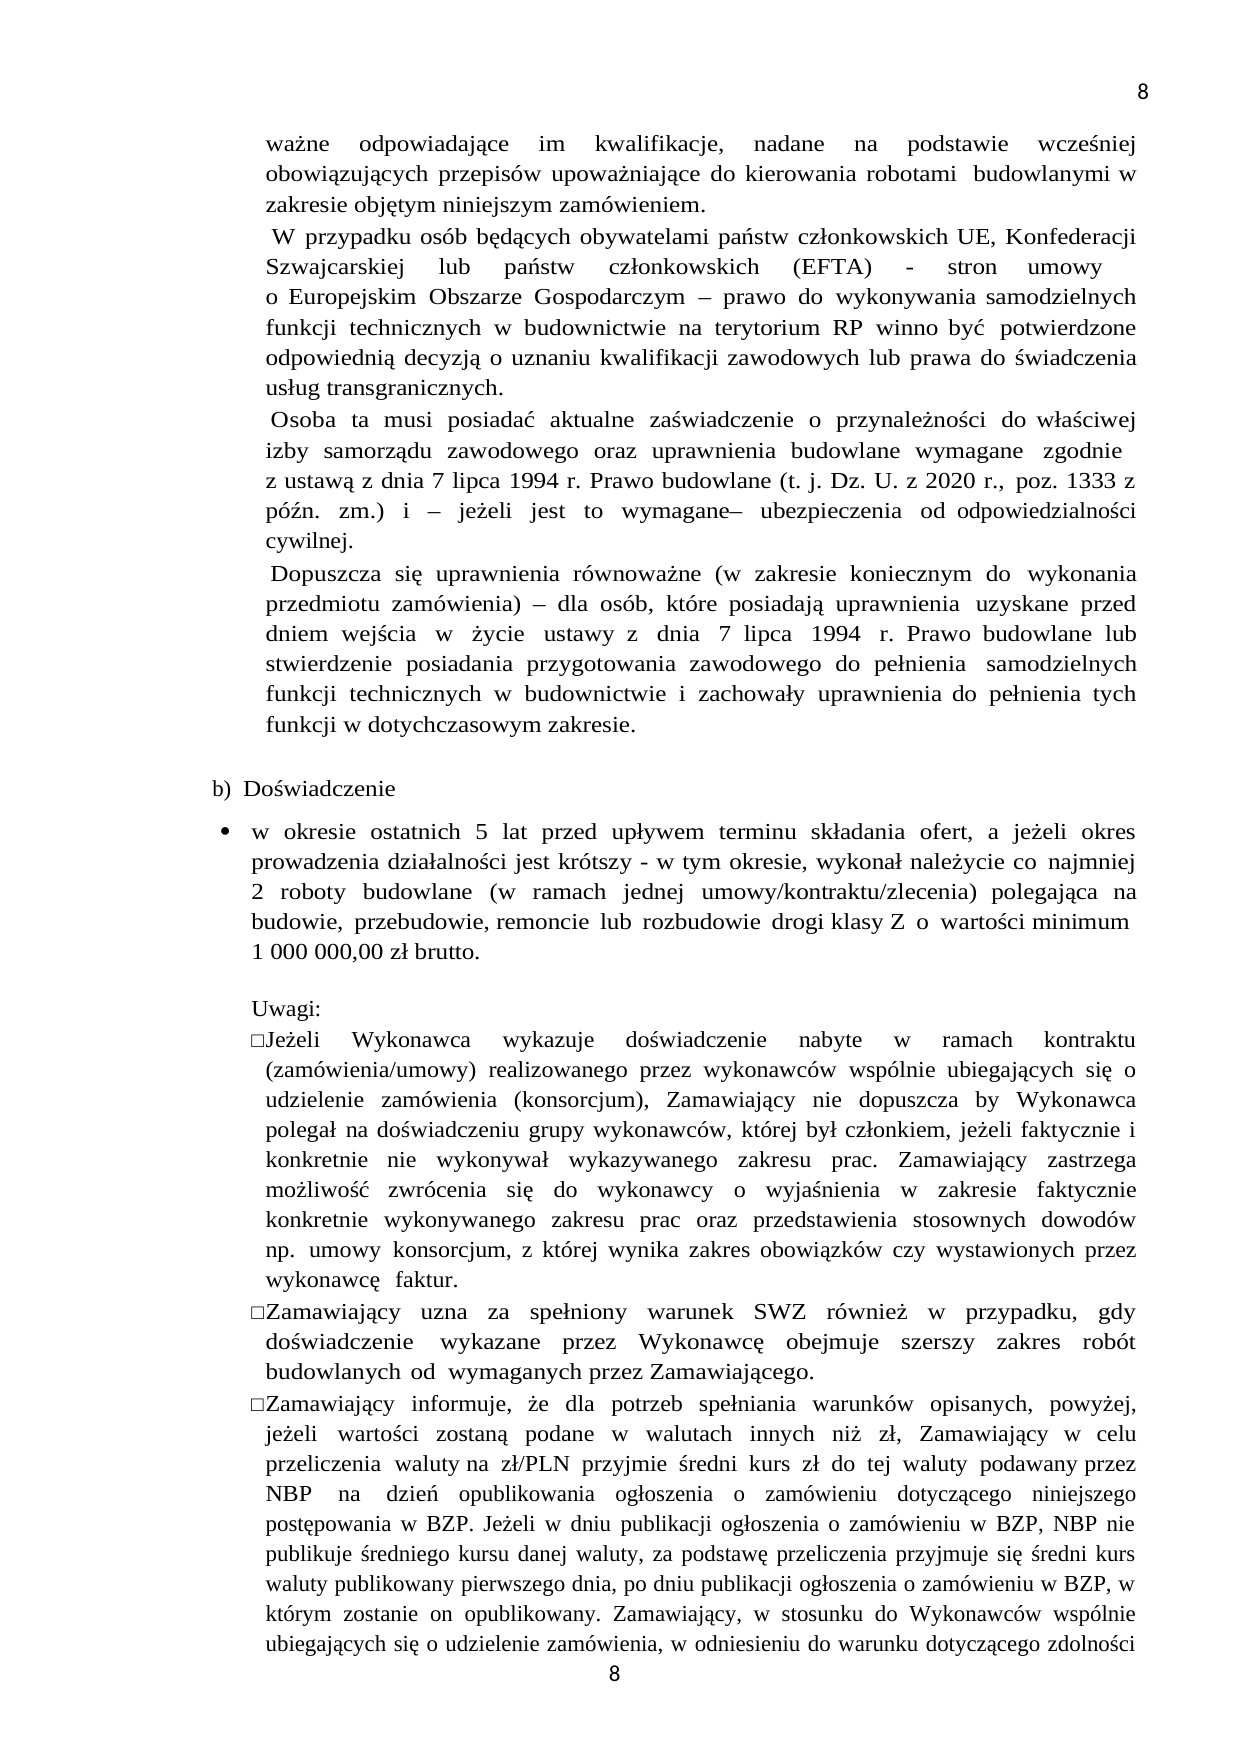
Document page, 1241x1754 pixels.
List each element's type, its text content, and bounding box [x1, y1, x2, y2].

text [251, 130, 1137, 217]
text Dopuszcza się uprawnienia równoważne (w zakresie koniecznym do wykonania przedmiotu zamówienia) – dla osób, które posiadają uprawnienia uzyskane przed dniem wejścia w życie ustawy z dnia 7 lipca 1994 r. Prawo budowlane lub stwierdzenie posiadania przygotowania zawodowego do pełnienia samodzielnych funkcji technicznych w budownictwie i zachowały uprawnienia do pełnienia tych funkcji w dotychczasowym zakresie. [251, 559, 1137, 737]
list Jeżeli Wykonawca wykazuje doświadczenie nabyte w ramach kontraktu (zamówienia/umowy) realizowanego przez wykonawców wspólnie ubiegających się o udzielenie zamówienia (konsorcjum), Zamawiający nie dopuszcza by Wykonawca polegał na doświadczeniu grupy wykonawców, której był członkiem, jeżeli faktycznie i konkretnie nie wykonywał wykazywanego zakresu prac. Zamawiający zastrzega możliwość zwrócenia się do wykonawcy o wyjaśnienia w zakresie faktycznie konkretnie wykonywanego zakresu prac oraz przedstawienia stosownych dowodów np. umowy konsorcjum, z której wynika zakres obowiązków czy wystawionych przez wykonawcę faktur. [251, 1027, 1136, 1293]
list Zamawiający uzna za spełniony warunek SWZ również w przypadku, gdy doświadczenie wykazane przez Wykonawcę obejmuje szerszy zakres robót budowlanych od wymaganych przez Zamawiającego. [251, 1298, 1136, 1384]
list w okresie ostatnich 5 lat przed upływem terminu składania ofert, a jeżeli okres prowadzenia działalności jest krótszy - w tym okresie, wykonał należycie co najmniej 2 roboty budowlane (w ramach jednej umowy/kontraktu/zlecenia) polegająca na budowie, przebudowie, remoncie lub rozbudowie drogi klasy Z o wartości minimum 1 000 000,00 zł brutto. [221, 818, 1137, 964]
list Doświadczenie [212, 775, 1137, 802]
text W przypadku osób będących obywatelami państw członkowskich UE, Konfederacji Szwajcarskiej lub państw członkowskich (EFTA) - stron umowy o Europejskim Obszarze Gospodarczym – prawo do wykonywania samodzielnych funkcji technicznych w budownictwie na terytorium RP winno być potwierdzone odpowiednią decyzją o uznaniu kwalifikacji zawodowych lub prawa do świadczenia usług transgranicznych. [251, 223, 1137, 400]
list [251, 1390, 1137, 1656]
text Osoba ta musi posiadać aktualne zaświadczenie o przynależności do właściwej izby samorządu zawodowego oraz uprawnienia budowlane wymagane zgodnie z ustawą z dnia 7 lipca 1994 r. Prawo budowlane (t. j. Dz. U. z 2020 r., poz. 1333 z późn. zm.) i – jeżeli jest to wymagane– ubezpieczenia od odpowiedzialności cywilnej. [251, 406, 1137, 554]
text Uwagi: [251, 995, 1148, 1022]
